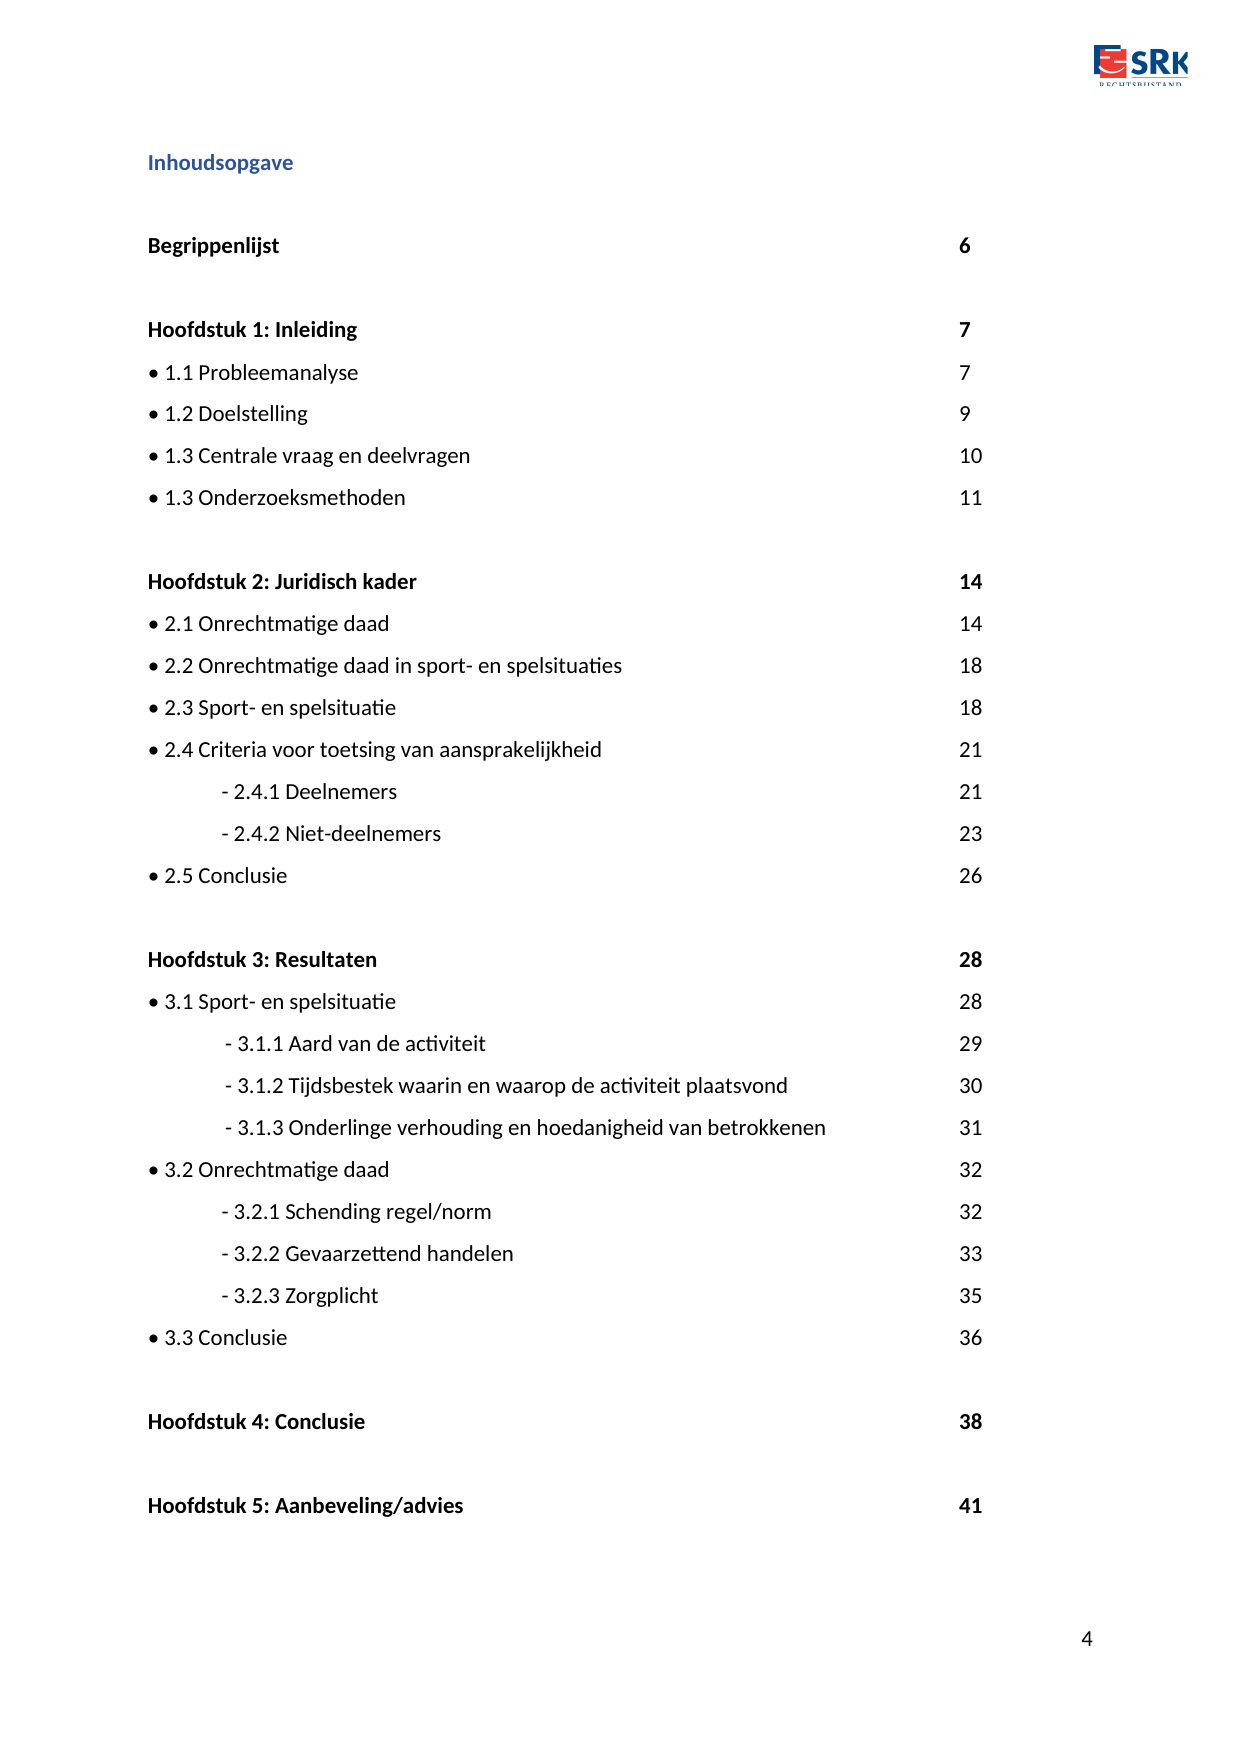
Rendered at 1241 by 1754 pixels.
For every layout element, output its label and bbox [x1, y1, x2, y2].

picture [1094, 45, 1188, 86]
text [148, 148, 1092, 1603]
